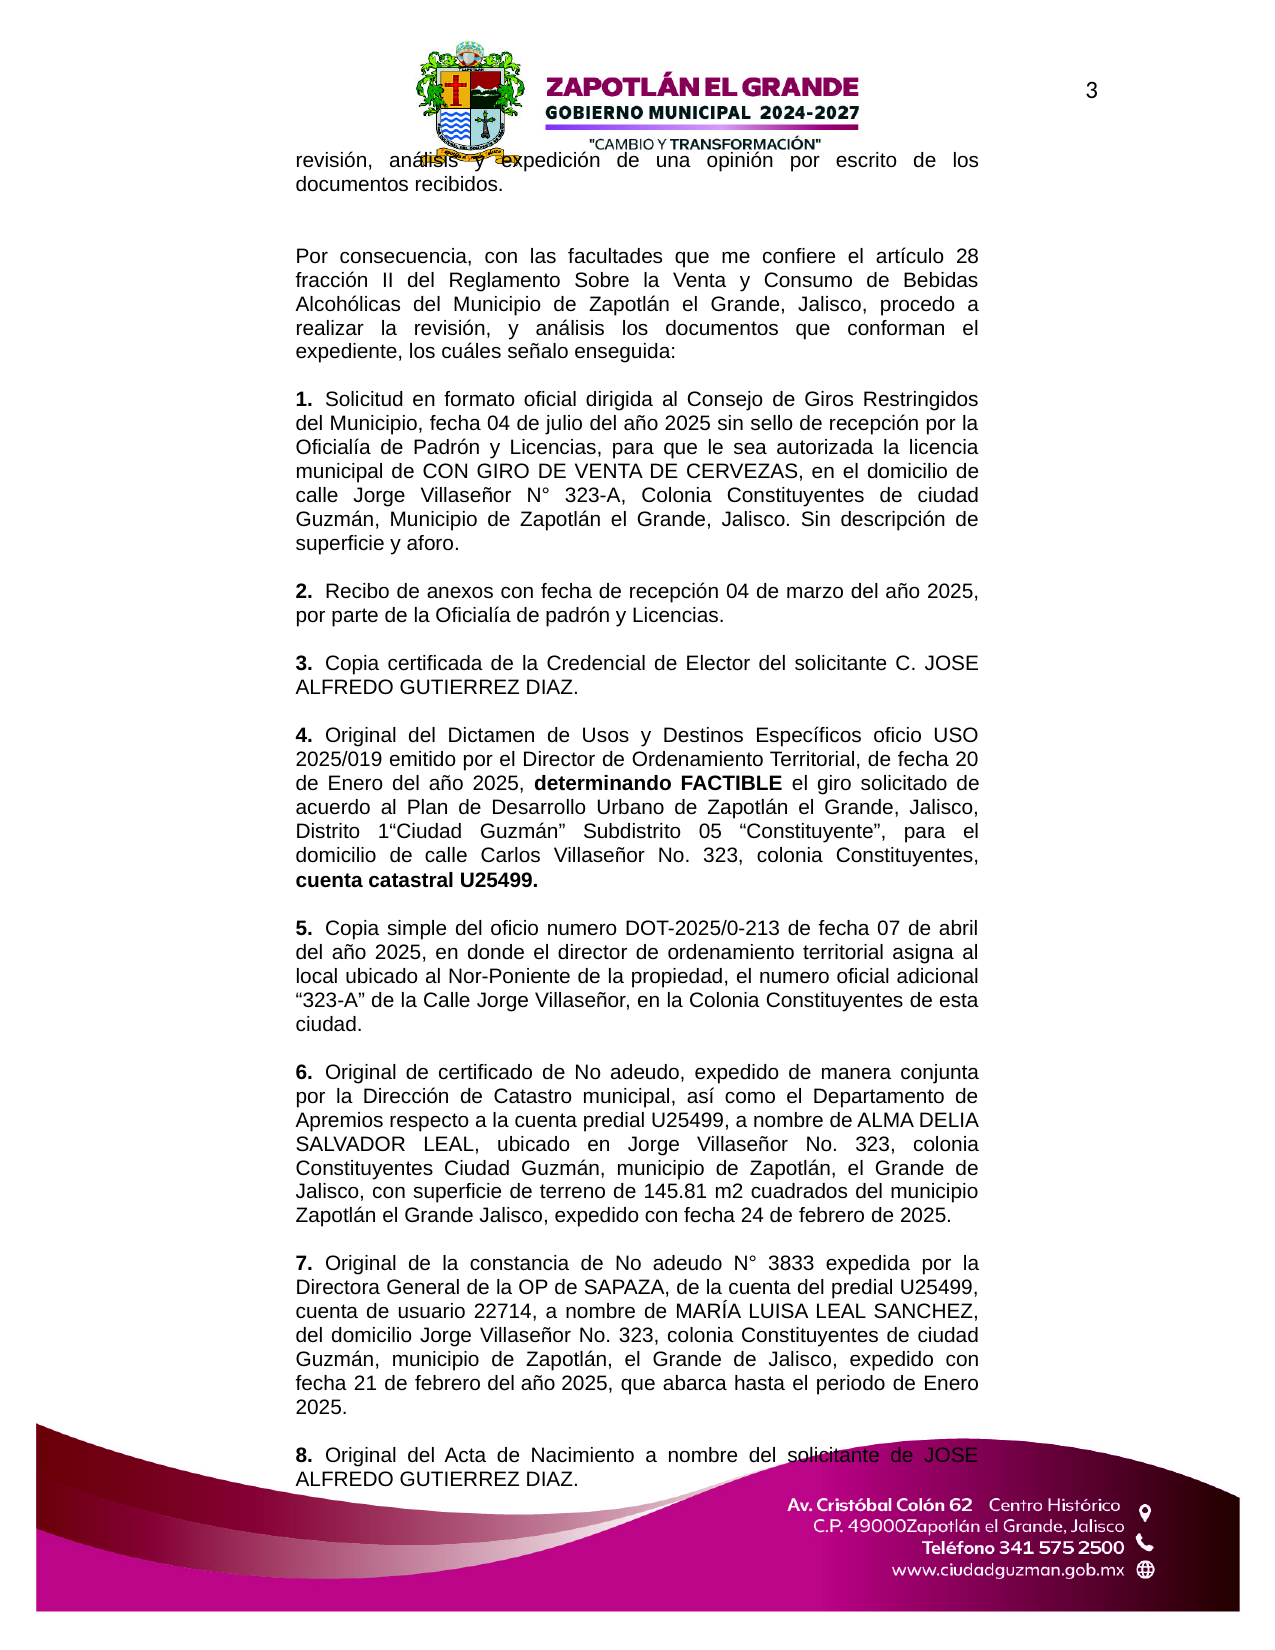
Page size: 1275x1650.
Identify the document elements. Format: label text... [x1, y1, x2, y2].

list Recibo de anexos con fecha de recepción 04 de marzo del año 2025, por parte de la Oficialía de padrón y Licencias. [295, 579, 980, 627]
list Original de la constancia de No adeudo N° 3833 expedida por la Directora General de la OP de SAPAZA, de la cuenta del predial U25499, cuenta de usuario 22714, a nombre de MARÍA LUISA LEAL SANCHEZ, del domicilio Jorge Villaseñor No. 323, colonia Constituyentes de ciudad Guzmán, municipio de Zapotlán, el Grande de Jalisco, expedido con fecha 21 de febrero del año 2025, que abarca hasta el periodo de Enero 2025. [295, 1251, 980, 1419]
text Por consecuencia, con las facultades que me confiere el artículo 28 fracción II del Reglamento Sobre la Venta y Consumo de Bebidas Alcohólicas del Municipio de Zapotlán el Grande, Jalisco, procedo a realizar la revisión, y análisis los documentos que conforman el expediente, los cuáles señalo enseguida: [295, 243, 980, 363]
list Solicitud en formato oficial dirigida al Consejo de Giros Restringidos del Municipio, fecha 04 de julio del año 2025 sin sello de recepción por la Oficialía de Padrón y Licencias, para que le sea autorizada la licencia municipal de CON GIRO DE VENTA DE CERVEZAS, en el domicilio de calle Jorge Villaseñor N° 323-A, Colonia Constituyentes de ciudad Guzmán, Municipio de Zapotlán el Grande, Jalisco. Sin descripción de superficie y aforo. [295, 387, 980, 555]
list Original de certificado de No adeudo, expedido de manera conjunta por la Dirección de Catastro municipal, así como el Departamento de Apremios respecto a la cuenta predial U25499, a nombre de ALMA DELIA SALVADOR LEAL, ubicado en Jorge Villaseñor No. 323, colonia Constituyentes Ciudad Guzmán, municipio de Zapotlán, el Grande de Jalisco, con superficie de terreno de 145.81 m2 cuadrados del municipio Zapotlán el Grande Jalisco, expedido con fecha 24 de febrero de 2025. [295, 1059, 980, 1227]
list Original del Dictamen de Usos y Destinos Específicos oficio USO 2025/019 emitido por el Director de Ordenamiento Territorial, de fecha 20 de Enero del año 2025, determinando FACTIBLE el giro solicitado de acuerdo al Plan de Desarrollo Urbano de Zapotlán el Grande, Jalisco, Distrito 1“Ciudad Guzmán” Subdistrito 05 “Constituyente”, para el domicilio de calle Carlos Villaseñor No. 323, colonia Constituyentes, cuenta catastral U25499. [295, 723, 980, 892]
list Original del Acta de Nacimiento a nombre del solicitante de JOSE ALFREDO GUTIERREZ DIAZ. [295, 1443, 980, 1491]
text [295, 148, 980, 196]
list Copia certificada de la Credencial de Elector del solicitante C. JOSE ALFREDO GUTIERREZ DIAZ. [295, 651, 980, 699]
picture [0, 0, 1275, 1650]
list Copia simple del oficio numero DOT-2025/0-213 de fecha 07 de abril del año 2025, en donde el director de ordenamiento territorial asigna al local ubicado al Nor-Poniente de la propiedad, el numero oficial adicional “323-A” de la Calle Jorge Villaseñor, en la Colonia Constituyentes de esta ciudad. [295, 916, 980, 1036]
